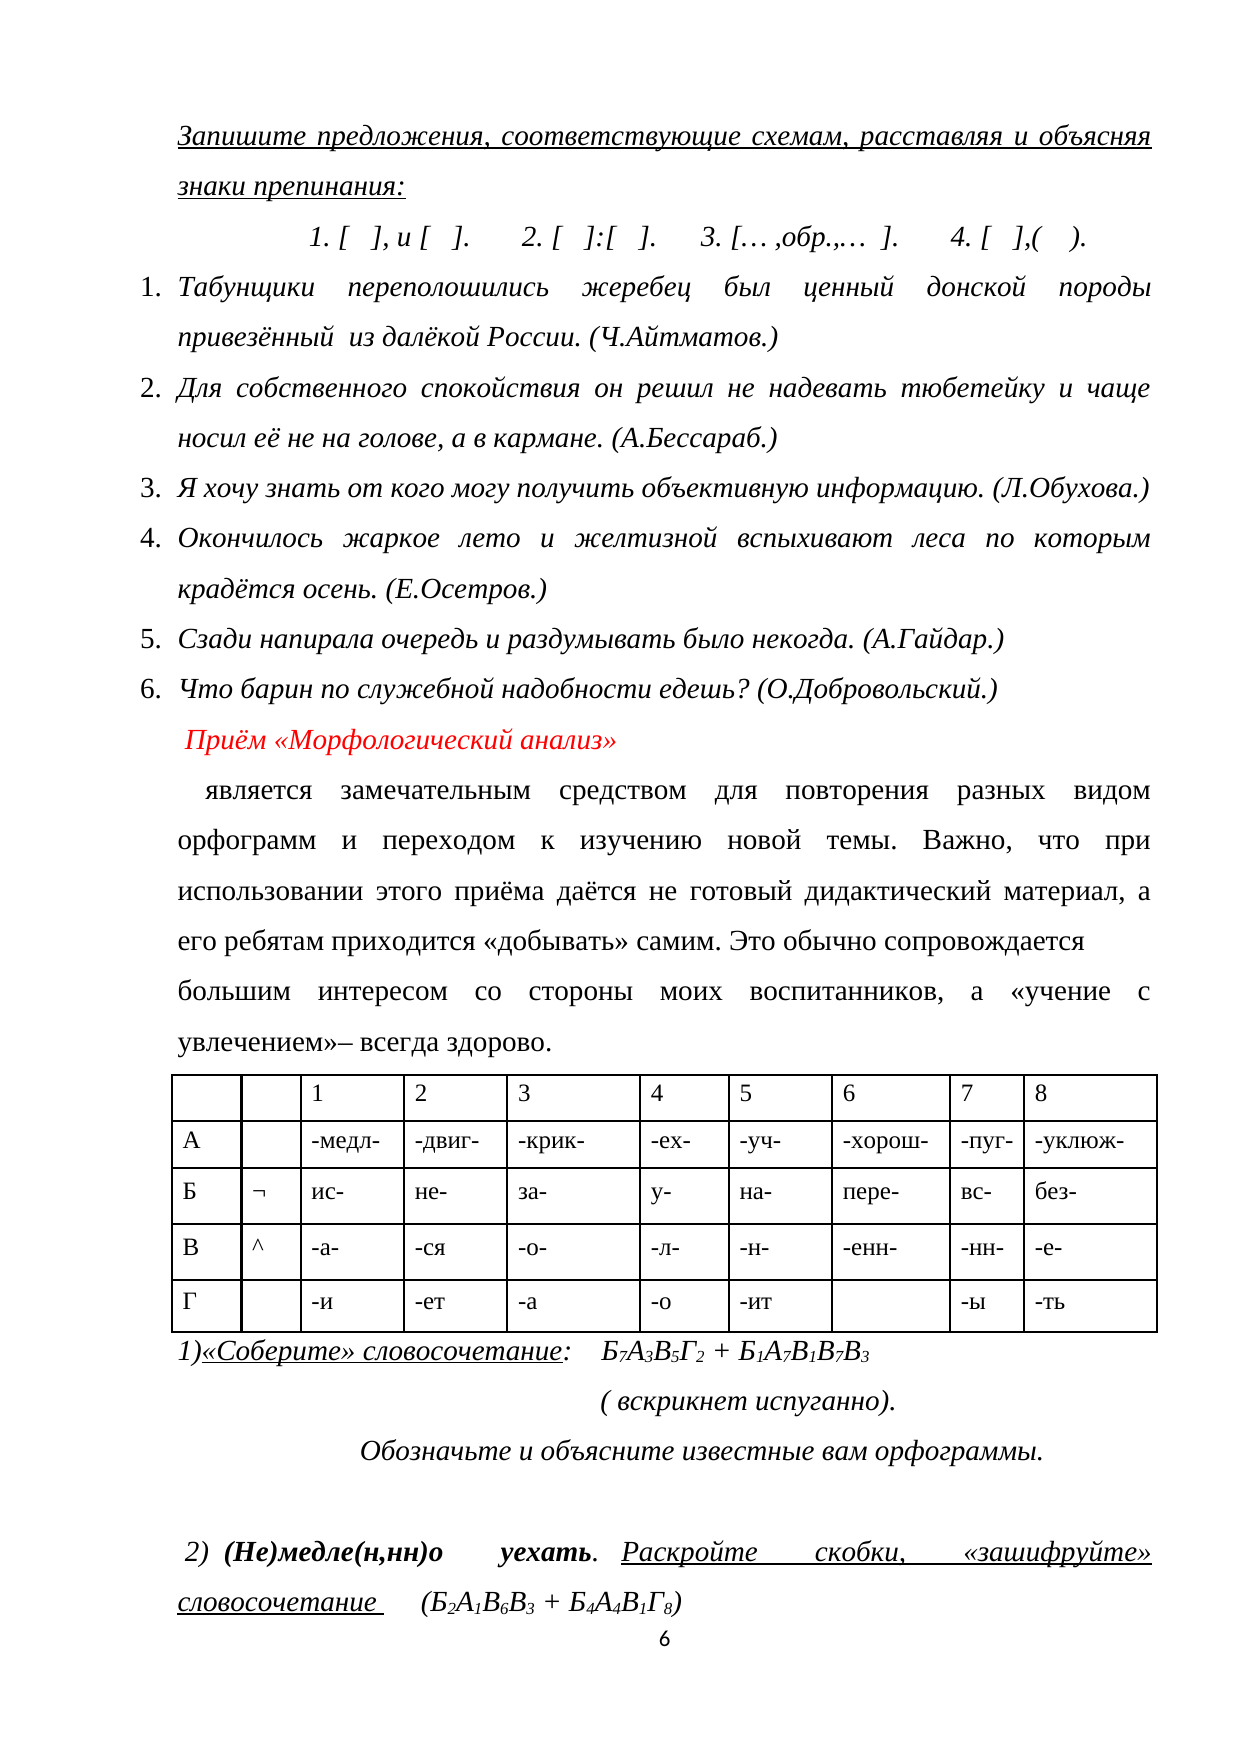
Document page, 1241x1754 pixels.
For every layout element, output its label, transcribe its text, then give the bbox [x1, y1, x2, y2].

text Запишите предложения, соответствующие схемам, расставляя и объясняя знаки препинания: [177, 118, 1152, 147]
table_cell ис- [302, 1169, 403, 1223]
table_cell А [173, 1122, 240, 1167]
list Табунщики переполошились жеребец был ценный донской породы привезённый из далёкой России. (Ч.Айтматов.) [140, 269, 1152, 353]
table_cell -ся [405, 1225, 506, 1279]
table_cell -уклюж- [1025, 1122, 1156, 1167]
table_header 2 [405, 1076, 506, 1120]
table_cell -медл- [302, 1122, 403, 1167]
table_header 4 [641, 1076, 728, 1120]
list Окончилось жаркое лето и желтизной вспыхивают леса по которым крадётся осень. (Е.Осетров.) [140, 521, 1152, 604]
table_cell -ит [730, 1281, 831, 1331]
table_cell [243, 1281, 300, 1331]
table_cell [833, 1281, 949, 1331]
table_cell пере- [833, 1169, 949, 1223]
table_cell В [173, 1225, 240, 1279]
table_cell -а- [302, 1225, 403, 1279]
table_cell -о- [508, 1225, 639, 1279]
table_cell -е- [1025, 1225, 1156, 1279]
table_cell -енн- [833, 1225, 949, 1279]
table_header 7 [951, 1076, 1023, 1120]
text 2) (Не)медле(н,нн)о уехать. Раскройте скобки, «зашифруйте» словосочетание (Б2А1В6В3 + Б4А4В1Г8) [177, 1534, 1152, 1618]
table_cell на- [730, 1169, 831, 1223]
text 1. [ ], и [ ]. 2. [ ]:[ ]. 3. [… ,обр.,… ]. 4. [ ],( ). [177, 219, 1152, 252]
text является замечательным средством для повторения разных видом орфограмм и переходом к изучению новой темы. Важно, что при использовании этого приёма даётся не готовый дидактический материал, а его ребятам приходится «добывать» самим. Это обычно сопровождается [177, 772, 1152, 957]
table_cell -л- [641, 1225, 728, 1279]
table_header 3 [508, 1076, 639, 1120]
text ( вскрикнет испуганно). [177, 1383, 1152, 1417]
table_cell -ть [1025, 1281, 1156, 1331]
text Приём «Морфологический анализ» [177, 722, 1152, 755]
table_cell Г [173, 1281, 240, 1331]
table_cell за- [508, 1169, 639, 1223]
table_cell -и [302, 1281, 403, 1331]
text Запишите предложения, соответствующие схемам, расставляя и объясняя знаки препинания: [177, 148, 1152, 202]
table_cell -хорош- [833, 1122, 949, 1167]
list Сзади напирала очередь и раздумывать было некогда. (А.Гайдар.) [140, 621, 1152, 655]
list Для собственного спокойствия он решил не надевать тюбетейку и чаще носил её не на голове, а в кармане. (А.Бессараб.) [140, 370, 1152, 453]
table_header 6 [833, 1076, 949, 1120]
table_cell -крик- [508, 1122, 639, 1167]
table_cell [243, 1122, 300, 1167]
table_cell без- [1025, 1169, 1156, 1223]
table_cell -уч- [730, 1122, 831, 1167]
table_cell -н- [730, 1225, 831, 1279]
table_header 8 [1025, 1076, 1156, 1120]
text большим интересом со стороны моих воспитанников, а «учение с увлечением»– всегда здорово. [177, 973, 1152, 1057]
table_cell -о [641, 1281, 728, 1331]
table_cell вс- [951, 1169, 1023, 1223]
table_header [243, 1076, 300, 1120]
table_header [173, 1076, 240, 1120]
table_cell -а [508, 1281, 639, 1331]
list Я хочу знать от кого могу получить объективную информацию. (Л.Обухова.) [140, 470, 1152, 504]
table_cell -двиг- [405, 1122, 506, 1167]
table_cell ¬ [243, 1169, 300, 1223]
table_cell -ех- [641, 1122, 728, 1167]
table_cell -ет [405, 1281, 506, 1331]
table_cell ^ [243, 1225, 300, 1279]
text Обозначьте и объясните известные вам орфограммы. [177, 1433, 1152, 1467]
list Что барин по служебной надобности едешь? (О.Добровольский.) [140, 672, 1152, 705]
table_cell -нн- [951, 1225, 1023, 1279]
text 1)«Соберите» словосочетание: Б7А3В5Г2 + Б1А7В1В7В3 [177, 1333, 1152, 1366]
table_header 1 [302, 1076, 403, 1120]
table_cell Б [173, 1169, 240, 1223]
table_cell не- [405, 1169, 506, 1223]
table_cell у- [641, 1169, 728, 1223]
table_header 5 [730, 1076, 831, 1120]
table_cell -пуг- [951, 1122, 1023, 1167]
table_cell -ы [951, 1281, 1023, 1331]
